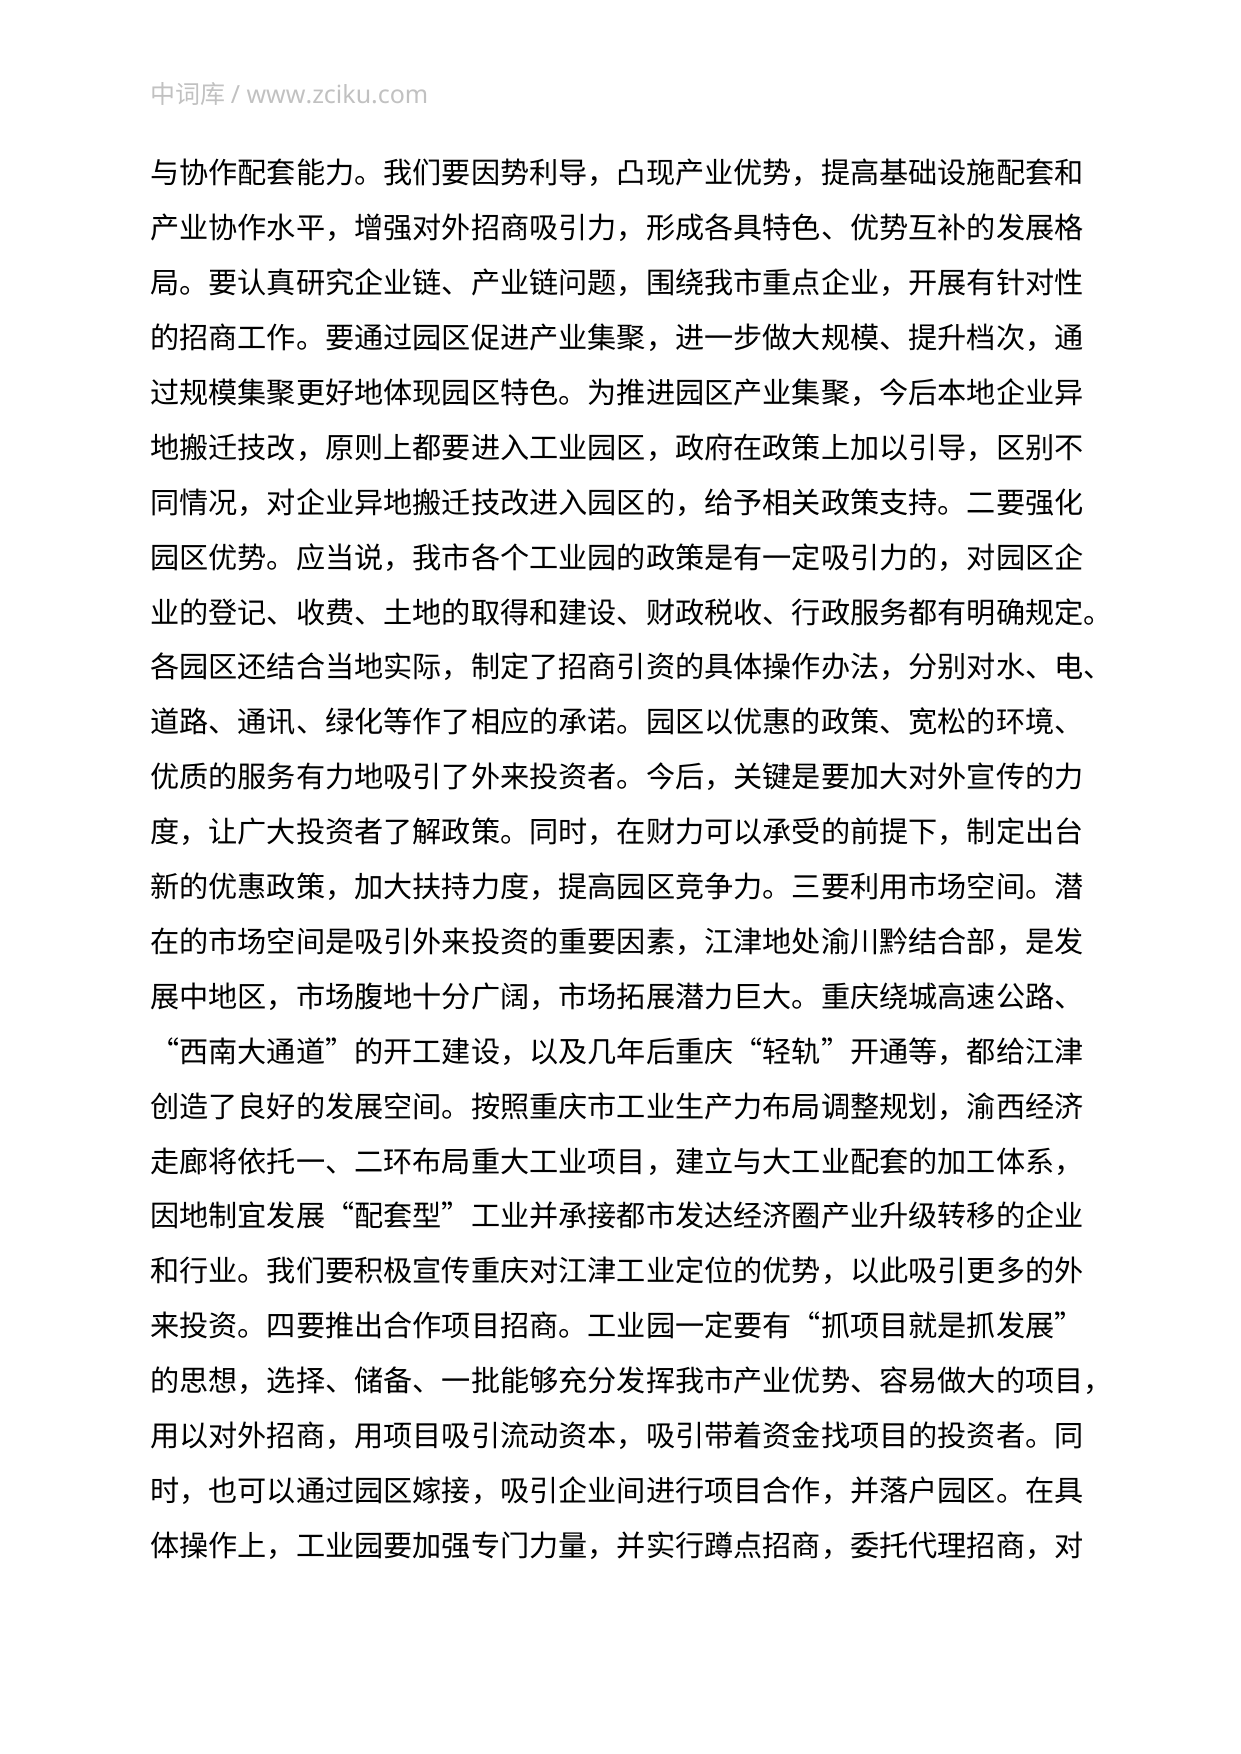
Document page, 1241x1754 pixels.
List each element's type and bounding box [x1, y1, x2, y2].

text [150, 150, 1090, 1565]
